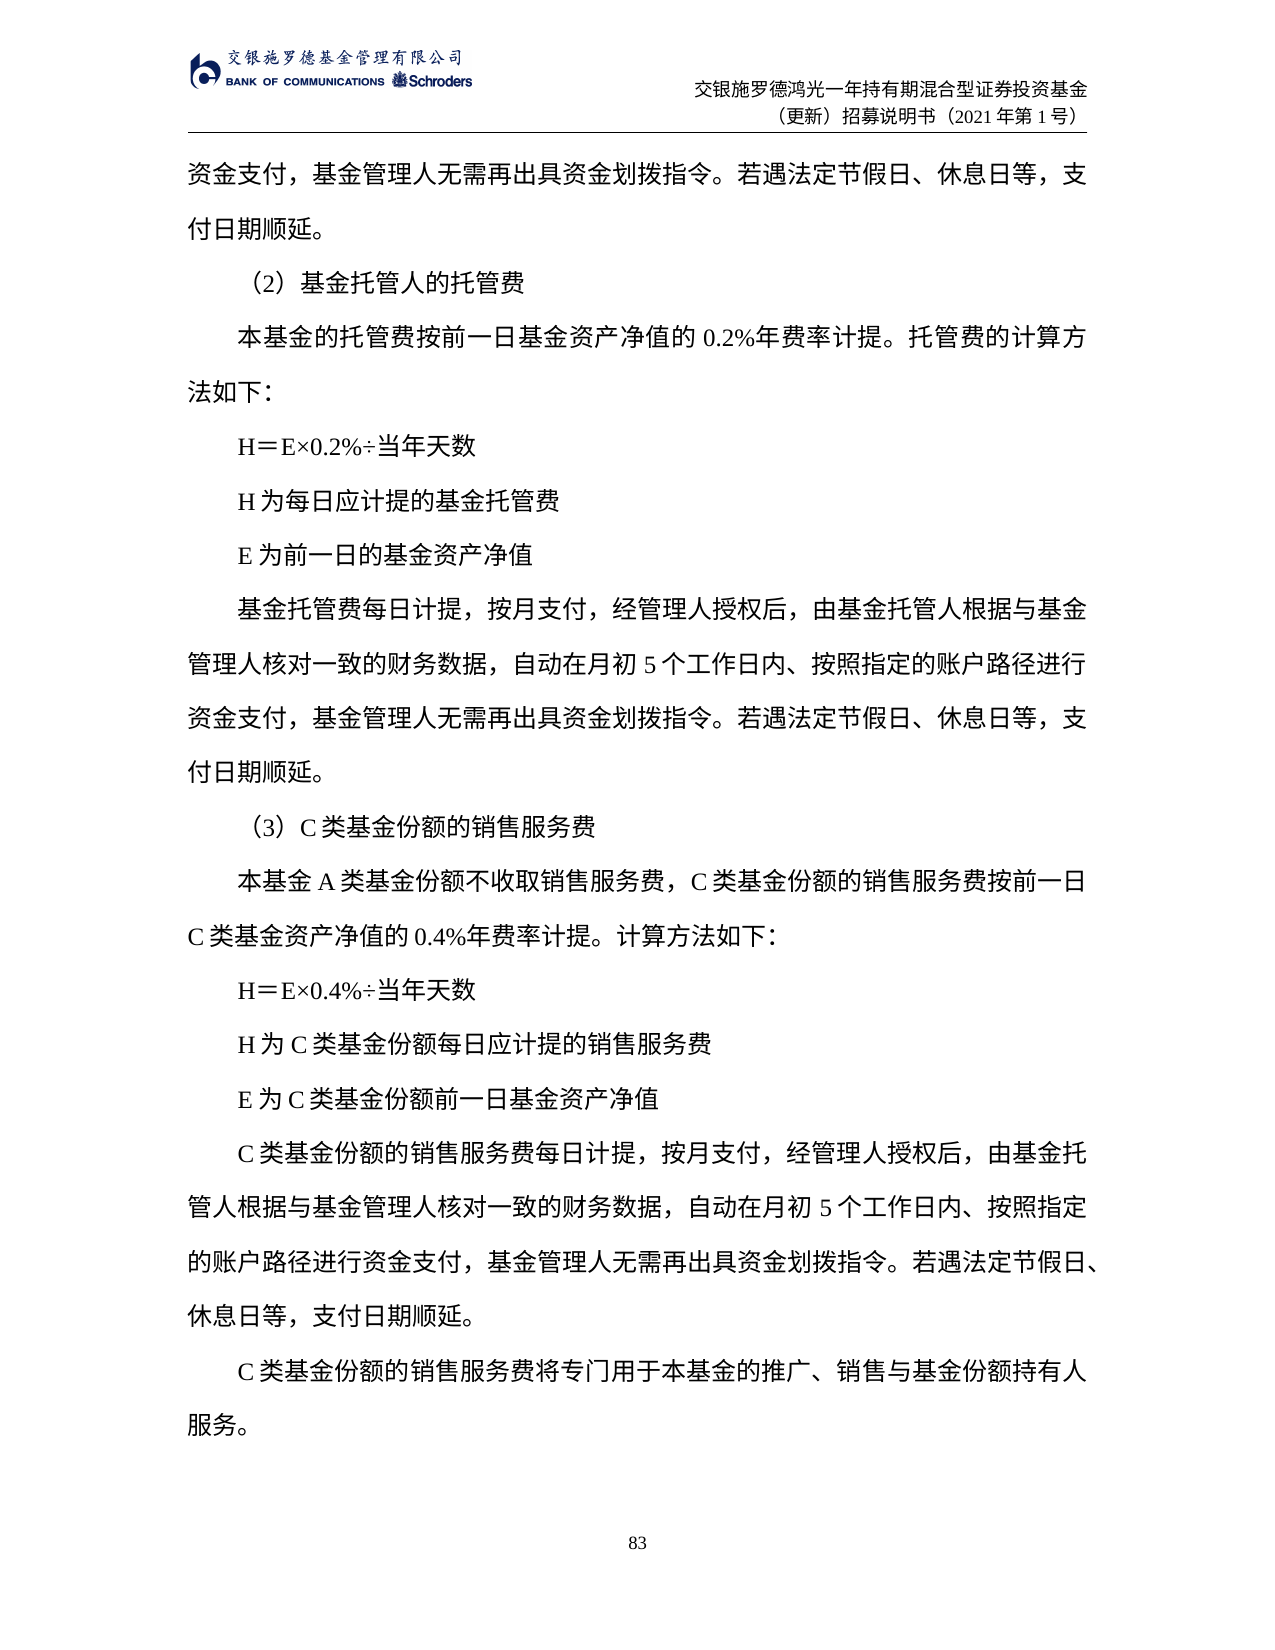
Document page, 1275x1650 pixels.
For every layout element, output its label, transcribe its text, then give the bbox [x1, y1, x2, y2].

text H为每日应计提的基金托管费 [187, 481, 1087, 517]
text （3）C类基金份额的销售服务费 [187, 807, 1087, 843]
text C类基金份额的销售服务费每日计提，按月支付，经管理人授权后，由基金托管人根据与基金管理人核对一致的财务数据，自动在月初5个工作日内、按照指定的账户路径进行资金支付，基金管理人无需再出具资金划拨指令。若遇法定节假日、休息日等，支付日期顺延。 [187, 1133, 1087, 1333]
text 基金托管费每日计提，按月支付，经管理人授权后，由基金托管人根据与基金管理人核对一致的财务数据，自动在月初5个工作日内、按照指定的账户路径进行资金支付，基金管理人无需再出具资金划拨指令。若遇法定节假日、休息日等，支付日期顺延。 [187, 590, 1087, 789]
text E为C类基金份额前一日基金资产净值 [187, 1079, 1087, 1115]
text 本基金A类基金份额不收取销售服务费，C类基金份额的销售服务费按前一日C类基金资产净值的0.4%年费率计提。计算方法如下： [187, 862, 1087, 952]
text （2）基金托管人的托管费 [187, 263, 1087, 300]
picture [190, 50, 472, 89]
text C类基金份额的销售服务费将专门用于本基金的推广、销售与基金份额持有人服务。 [187, 1351, 1087, 1442]
text 本基金的托管费按前一日基金资产净值的0.2%年费率计提。托管费的计算方法如下： [187, 318, 1087, 408]
text E为前一日的基金资产净值 [187, 535, 1087, 572]
text H为C类基金份额每日应计提的销售服务费 [187, 1025, 1087, 1061]
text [187, 155, 1087, 245]
text H＝E×0.4%÷当年天数 [187, 970, 1087, 1007]
text H＝E×0.2%÷当年天数 [187, 427, 1087, 463]
